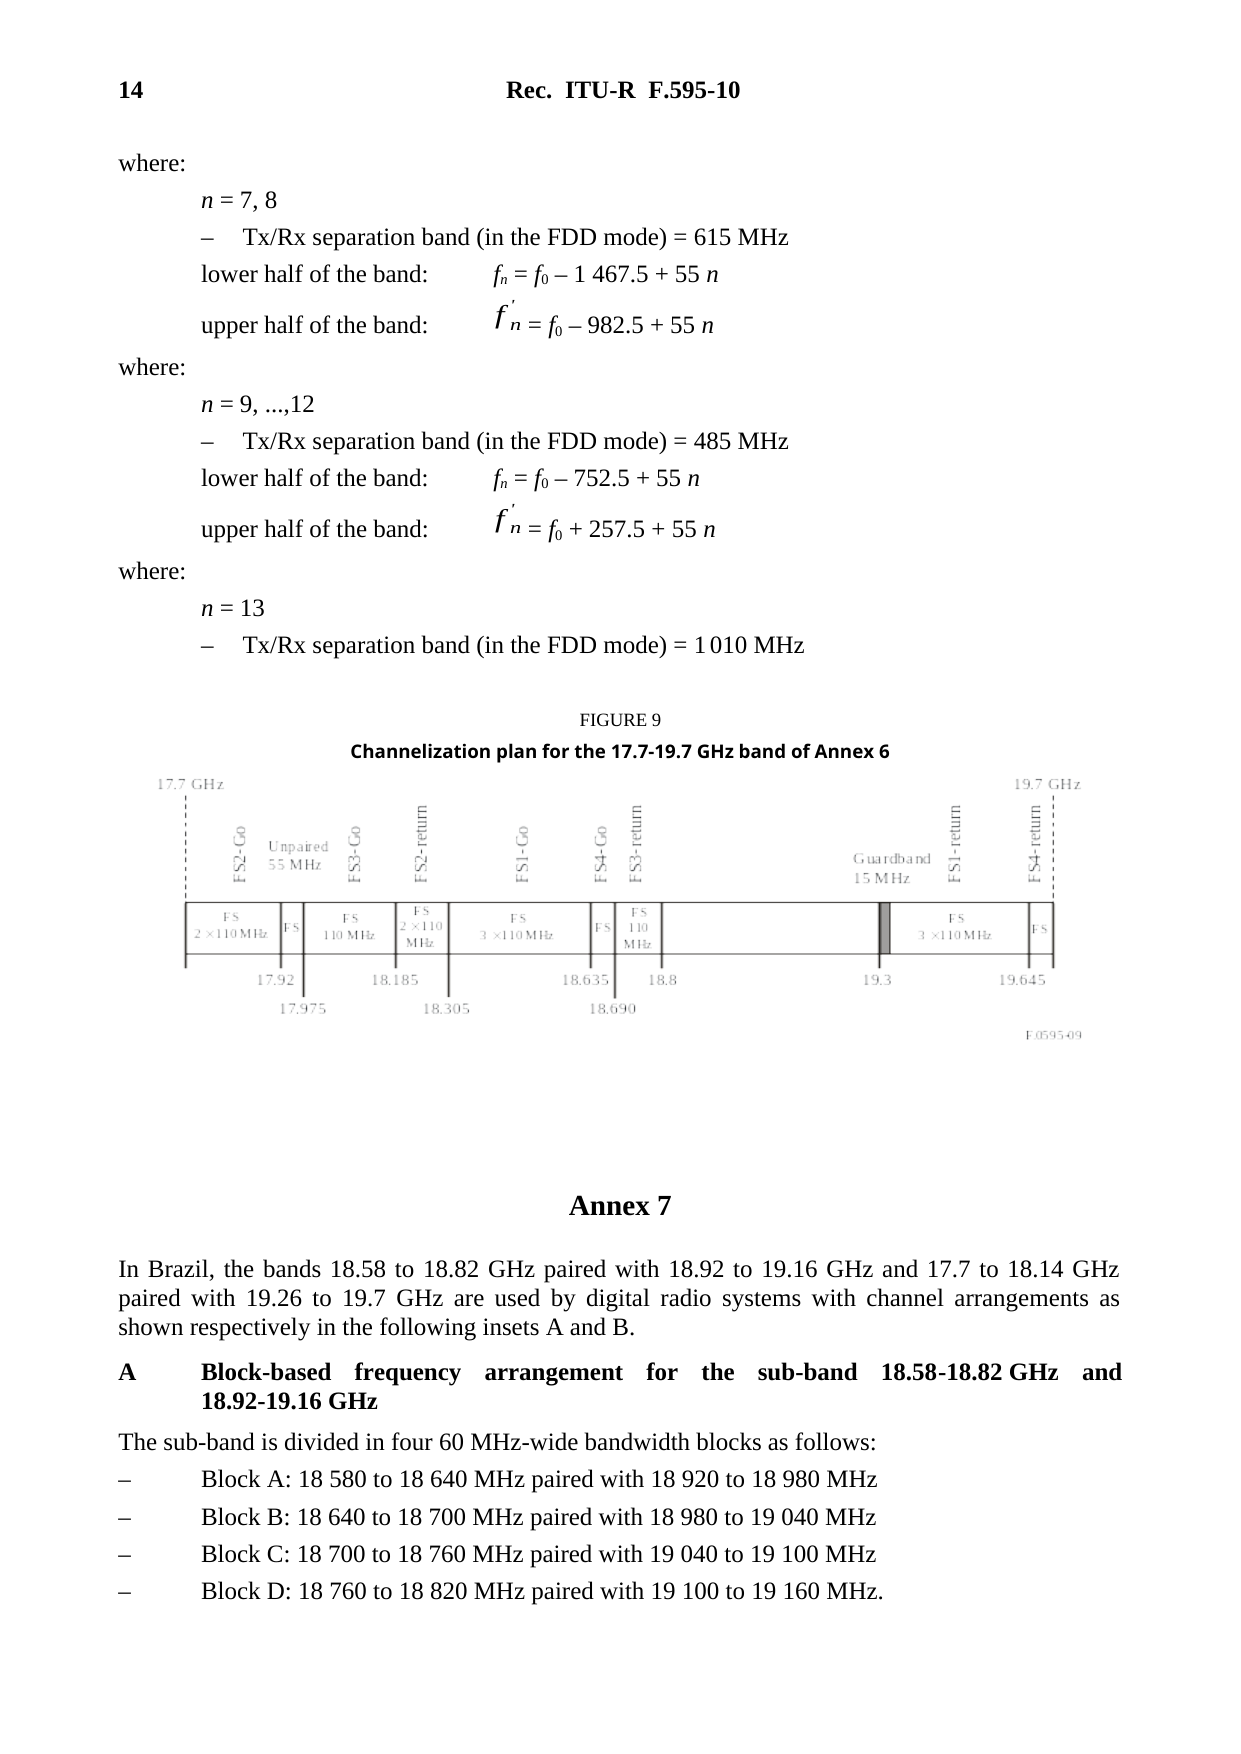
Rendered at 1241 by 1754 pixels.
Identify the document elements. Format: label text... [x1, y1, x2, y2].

text – Block C: 18 700 to 18 760 MHz paired with 19 040 to 19 100 MHz [118, 1539, 1122, 1567]
title Channelization plan for the 17.7-19.7 GHz band of Annex 6 [118, 739, 1122, 764]
text – Tx/Rx separation band (in the FDD mode) = 1 010 MHz [201, 630, 1122, 659]
text – Block D: 18 760 to 18 820 MHz paired with 19 100 to 19 160 MHz. [118, 1576, 1122, 1604]
text n = 7, 8 [118, 185, 1122, 213]
text – Tx/Rx separation band (in the FDD mode) = 615 MHz [201, 222, 1122, 251]
text where: [118, 352, 1122, 381]
text – Block B: 18 640 to 18 700 MHz paired with 18 980 to 19 040 MHz [118, 1502, 1122, 1530]
text where: [118, 556, 1122, 584]
text upper half of the band: = f0 – 982.5 + 55 n [118, 296, 1122, 339]
text where: [118, 148, 1122, 176]
text n = 9, ...,12 [118, 389, 1122, 418]
text – Tx/Rx separation band (in the FDD mode) = 485 MHz [201, 426, 1122, 455]
text upper half of the band: = f0 + 257.5 + 55 n [118, 500, 1122, 543]
text lower half of the band: fn = f0 – 752.5 + 55 n [118, 463, 1122, 492]
subtitle A Block-based frequency arrangement for the sub-band 18.58-18.82 GHz and 18.92-19.16 GHz [118, 1357, 1122, 1415]
text – Block A: 18 580 to 18 640 MHz paired with 18 920 to 18 980 MHz [118, 1464, 1122, 1493]
title Annex 7 [118, 1188, 1122, 1221]
title In Brazil, the bands 18.58 to 18.82 GHz paired with 18.92 to 19.16 GHz and 17.7 to 18.14 GHz paired with 19.26 to 19.7 GHz are used by digital radio systems with channel arrangements as shown respectively in the following insets A and B. [118, 1254, 1122, 1341]
text lower half of the band: fn = f0 – 1 467.5 + 55 n [118, 259, 1122, 288]
text n = 13 [118, 593, 1122, 622]
text Figure 9 [118, 709, 1122, 730]
text The sub-band is divided in four 60 MHz-wide bandwidth blocks as follows: [118, 1427, 1122, 1456]
